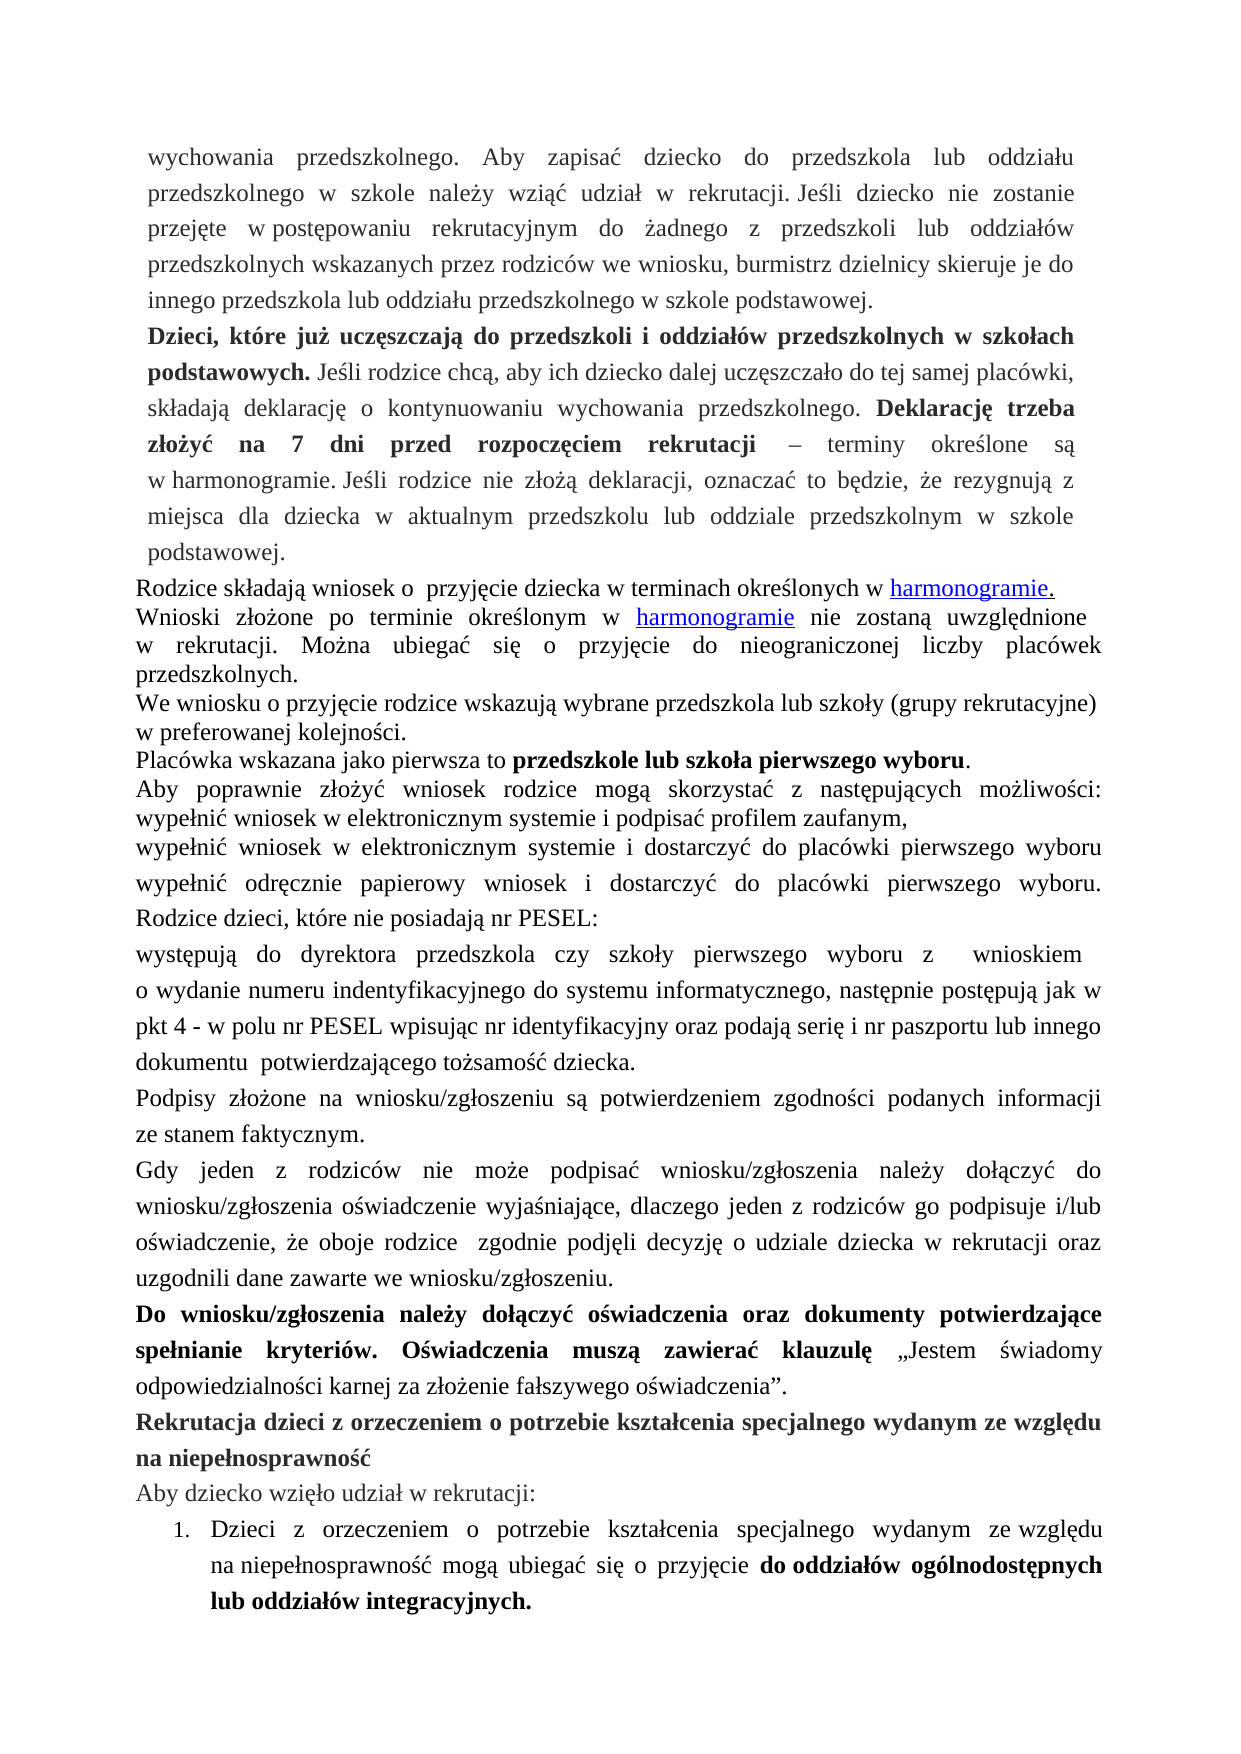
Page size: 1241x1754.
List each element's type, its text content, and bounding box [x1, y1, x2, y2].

text Rekrutacja dzieci z orzeczeniem o potrzebie kształcenia specjalnego wydanym ze względu na niepełnosprawność [135, 1407, 1103, 1471]
text wypełnić wniosek w elektronicznym systemie i dostarczyć do placówki pierwszego wyboru wypełnić odręcznie papierowy wniosek i dostarczyć do placówki pierwszego wyboru. Rodzice dzieci, które nie posiadają nr PESEL: [135, 832, 1103, 932]
text Aby dziecko wzięło udział w rekrutacji: [135, 1478, 1103, 1507]
text Do wniosku/zgłoszenia należy dołączyć oświadczenia oraz dokumenty potwierdzające spełnianie kryteriów. Oświadczenia muszą zawierać klauzulę „Jestem świadomy odpowiedzialności karnej za złożenie fałszywego oświadczenia”. [135, 1299, 1103, 1399]
list Dzieci z orzeczeniem o potrzebie kształcenia specjalnego wydanym ze względu na niepełnosprawność mogą ubiegać się o przyjęcie do oddziałów ogólnodostępnych lub oddziałów integracyjnych. [173, 1514, 1103, 1615]
text występują do dyrektora przedszkola czy szkoły pierwszego wyboru z wnioskiem o wydanie numeru indentyfikacyjnego do systemu informatycznego, następnie postępują jak w pkt 4 - w polu nr PESEL wpisując nr identyfikacyjny oraz podają serię i nr paszportu lub innego dokumentu potwierdzającego tożsamość dziecka. [135, 939, 1103, 1076]
text Rodzice składają wniosek o przyjęcie dziecka w terminach określonych w harmonogramie. [135, 573, 1103, 602]
text Podpisy złożone na wniosku/zgłoszeniu są potwierdzeniem zgodności podanych informacji ze stanem faktycznym. [135, 1083, 1103, 1148]
text Dzieci, które już uczęszczają do przedszkoli i oddziałów przedszkolnych w szkołach podstawowych. Jeśli rodzice chcą, aby ich dziecko dalej uczęszczało do tej samej placówki, składają deklarację o kontynuowaniu wychowania przedszkolnego. Deklarację trzeba złożyć na 7 dni przed rozpoczęciem rekrutacji – terminy określone są w harmonogramie. Jeśli rodzice nie złożą deklaracji, oznaczać to będzie, że rezygnują z miejsca dla dziecka w aktualnym przedszkolu lub oddziale przedszkolnym w szkole podstawowej. [147, 321, 1075, 566]
text Gdy jeden z rodziców nie może podpisać wniosku/zgłoszenia należy dołączyć do wniosku/zgłoszenia oświadczenie wyjaśniające, dlaczego jeden z rodziców go podpisuje i/lub oświadczenie, że oboje rodzice zgodnie podjęli decyzję o udziale dziecka w rekrutacji oraz uzgodnili dane zawarte we wniosku/zgłoszeniu. [135, 1155, 1103, 1292]
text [147, 142, 1075, 314]
text Aby poprawnie złożyć wniosek rodzice mogą skorzystać z następujących możliwości: wypełnić wniosek w elektronicznym systemie i podpisać profilem zaufanym, [135, 774, 1103, 832]
text We wniosku o przyjęcie rodzice wskazują wybrane przedszkola lub szkoły (grupy rekrutacyjne) w preferowanej kolejności. Placówka wskazana jako pierwsza to przedszkole lub szkoła pierwszego wyboru. [135, 688, 1103, 774]
text Wnioski złożone po terminie określonym w harmonogramie nie zostaną uwzględnione w rekrutacji. Można ubiegać się o przyjęcie do nieograniczonej liczby placówek przedszkolnych. [135, 602, 1103, 688]
